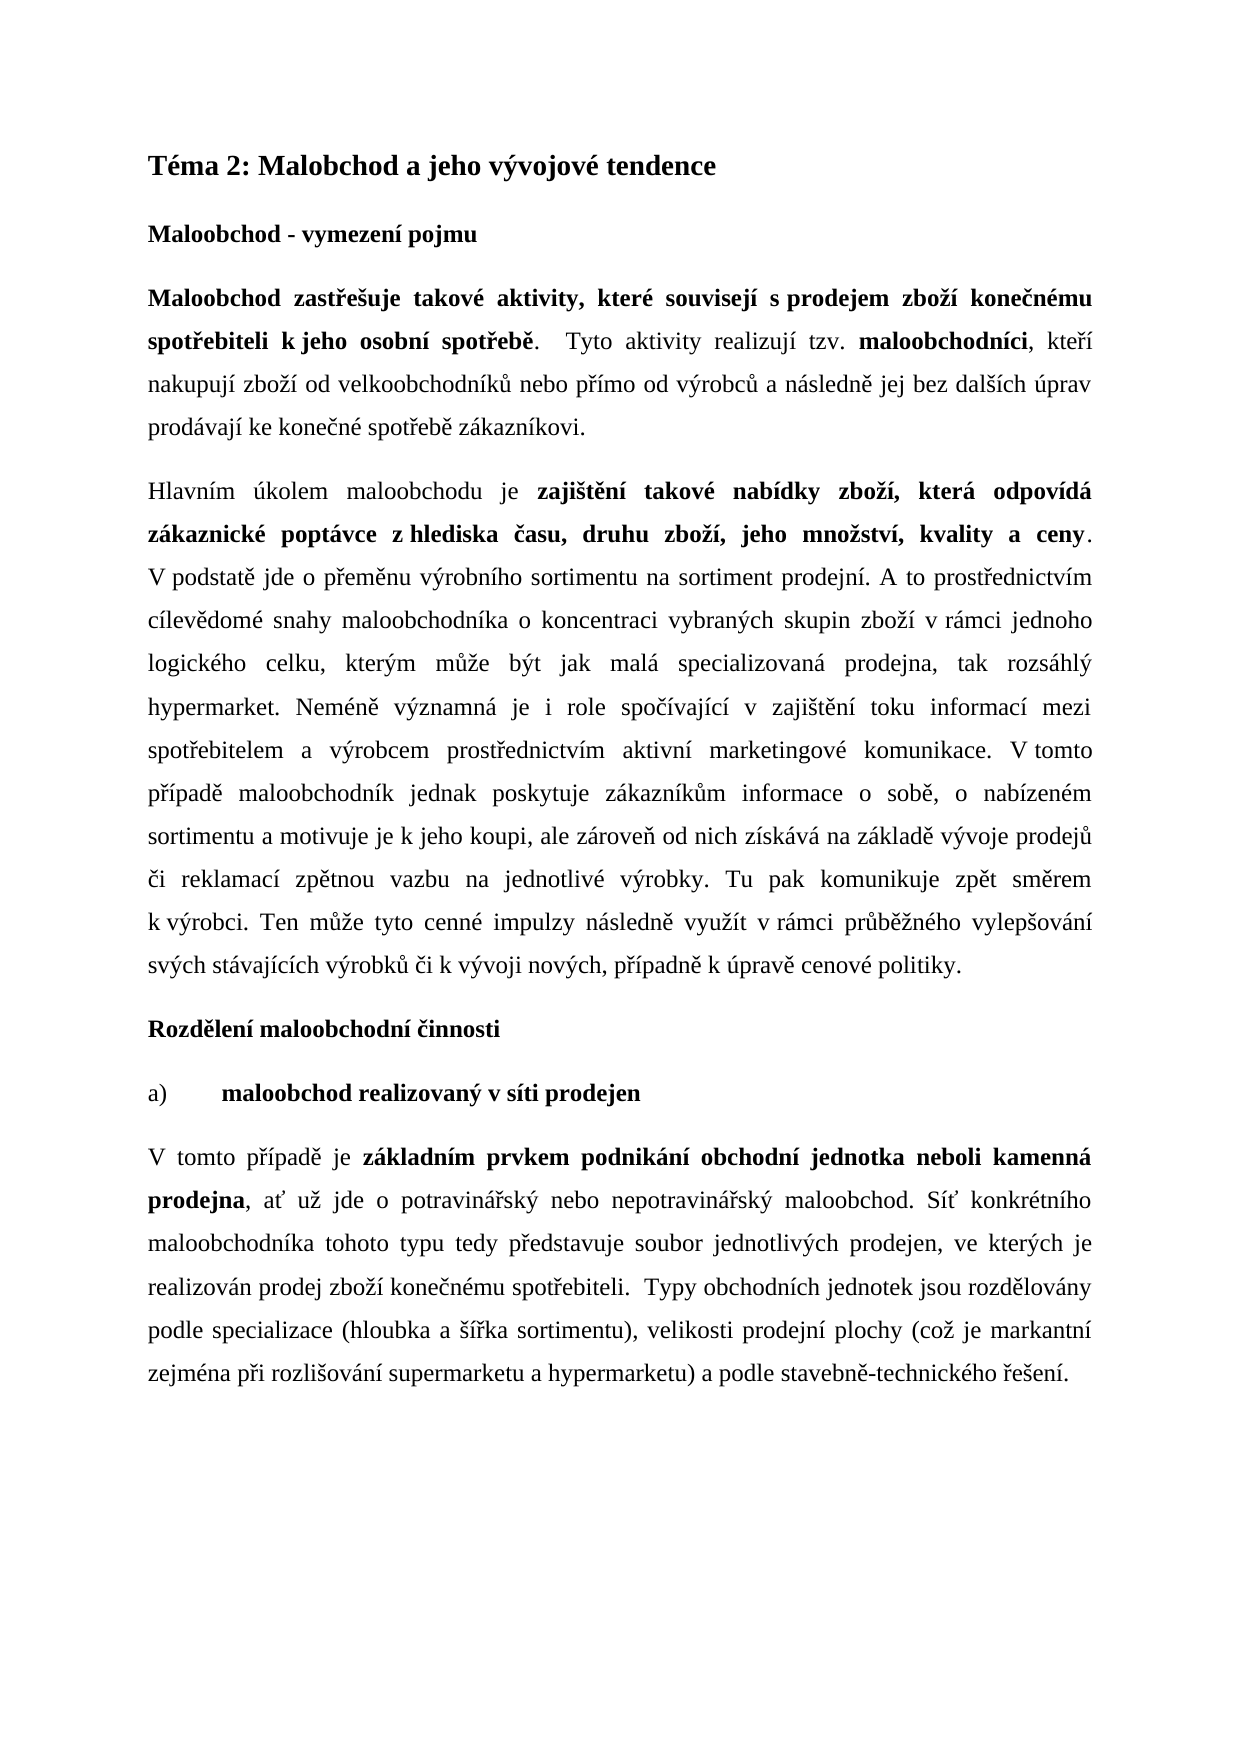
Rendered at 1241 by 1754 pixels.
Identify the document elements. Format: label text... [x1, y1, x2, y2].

text Hlavním úkolem maloobchodu je zajištění takové nabídky zboží, která odpovídá zákaznické poptávce z hlediska času, druhu zboží, jeho množství, kvality a ceny. V podstatě jde o přeměnu výrobního sortimentu na sortiment prodejní. A to prostřednictvím cílevědomé snahy maloobchodníka o koncentraci vybraných skupin zboží v rámci jednoho logického celku, kterým může být jak malá specializovaná prodejna, tak rozsáhlý hypermarket. Neméně významná je i role spočívající v zajištění toku informací mezi spotřebitelem a výrobcem prostřednictvím aktivní marketingové komunikace. V tomto případě maloobchodník jednak poskytuje zákazníkům informace o sobě, o nabízeném sortimentu a motivuje je k jeho koupi, ale zároveň od nich získává na základě vývoje prodejů či reklamací zpětnou vazbu na jednotlivé výrobky. Tu pak komunikuje zpět směrem k výrobci. Ten může tyto cenné impulzy následně využít v rámci průběžného vylepšování svých stávajících výrobků či k vývoji nových, případně k úpravě cenové politiky. [148, 476, 1093, 979]
text Maloobchod zastřešuje takové aktivity, které souvisejí s prodejem zboží konečnému spotřebiteli k jeho osobní spotřebě. Tyto aktivity realizují tzv. maloobchodníci, kteří nakupují zboží od velkoobchodníků nebo přímo od výrobců a následně jej bez dalších úprav prodávají ke konečné spotřebě zákazníkovi. [148, 283, 1093, 441]
text Rozdělení maloobchodní činnosti [148, 1014, 1093, 1043]
text a) maloobchod realizovaný v síti prodejen [148, 1078, 1093, 1107]
text Téma 2: Malobchod a jeho vývojové tendence [148, 148, 1093, 181]
text Maloobchod - vymezení pojmu [148, 219, 1093, 247]
text V tomto případě je základním prvkem podnikání obchodní jednotka neboli kamenná prodejna, ať už jde o potravinářský nebo nepotravinářský maloobchod. Síť konkrétního maloobchodníka tohoto typu tedy představuje soubor jednotlivých prodejen, ve kterých je realizován prodej zboží konečnému spotřebiteli. Typy obchodních jednotek jsou rozdělovány podle specializace (hloubka a šířka sortimentu), velikosti prodejní plochy (což je markantní zejména při rozlišování supermarketu a hypermarketu) a podle stavebně-technického řešení. [148, 1142, 1093, 1387]
